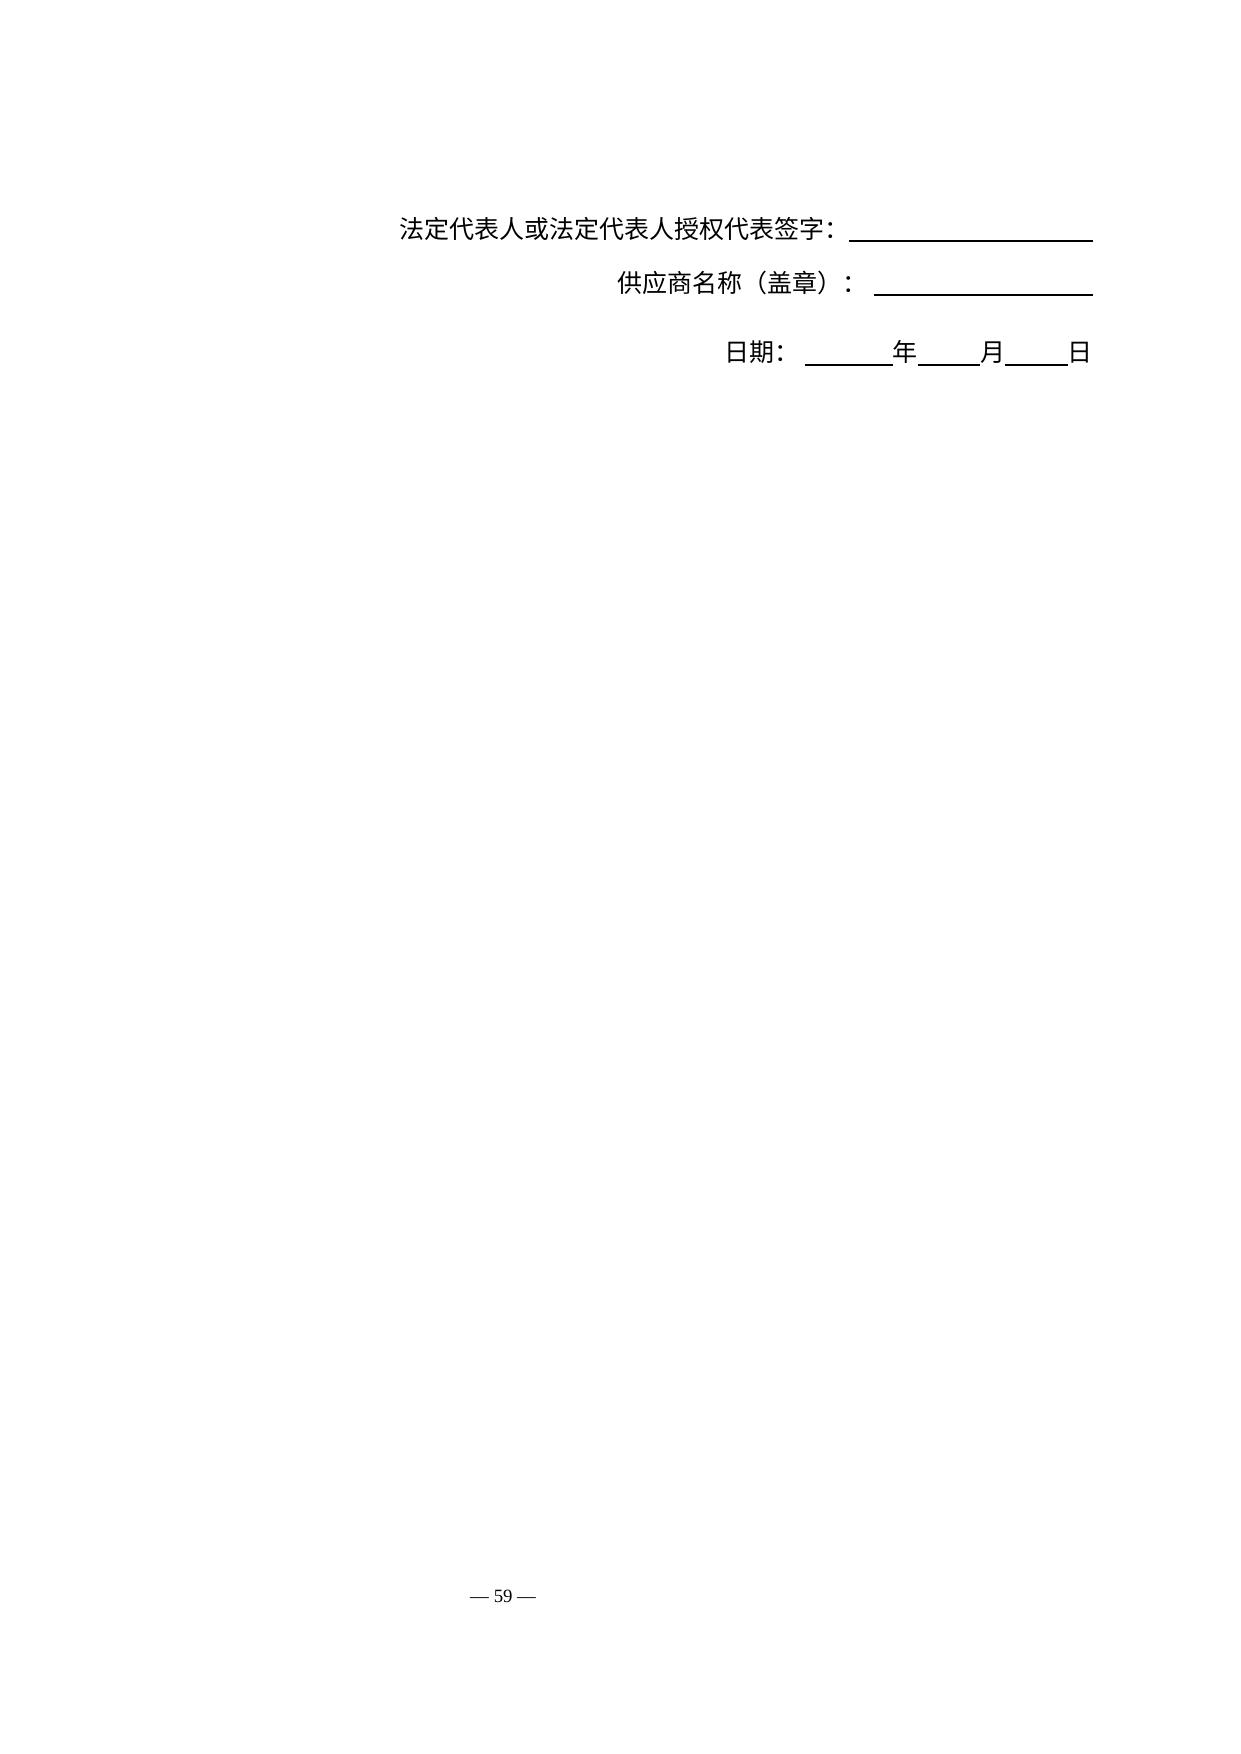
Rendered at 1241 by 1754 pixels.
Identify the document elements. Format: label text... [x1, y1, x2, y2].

text 日期： 年 月 日 [148, 318, 1093, 384]
text 法定代表人或法定代表人授权代表签字： [148, 209, 1093, 245]
text 供应商名称（盖章）： [148, 263, 1093, 300]
